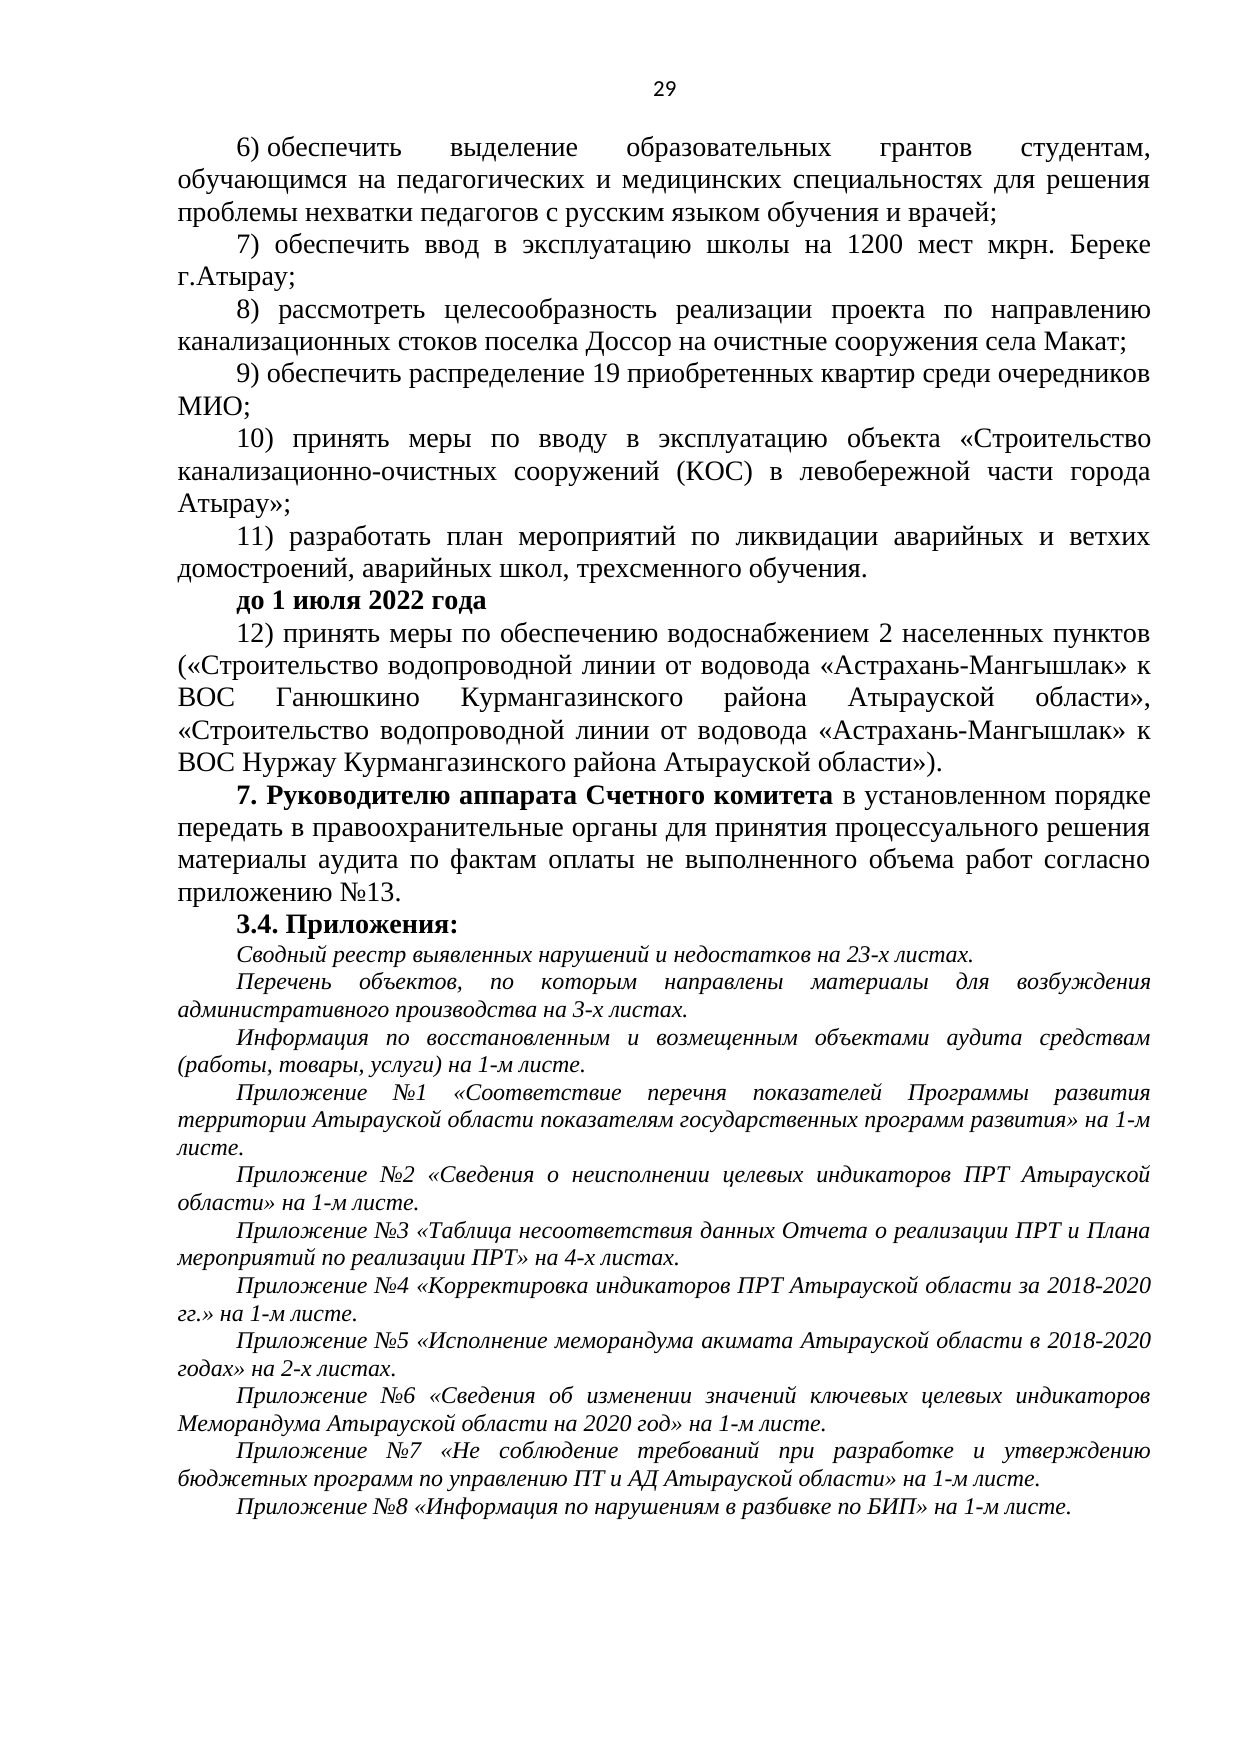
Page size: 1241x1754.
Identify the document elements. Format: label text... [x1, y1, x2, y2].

text до 1 июля 2022 года [177, 583, 1152, 616]
text 7. Руководителю аппарата Счетного комитета в установленном порядке передать в правоохранительные органы для принятия процессуального решения материалы аудита по фактам оплаты не выполненного объема работ согласно приложению №13. [177, 778, 1152, 907]
text 9) обеспечить распределение 19 приобретенных квартир среди очередников МИО; [177, 357, 1152, 421]
text 7) обеспечить ввод в эксплуатацию школы на 1200 мест мкрн. Береке г.Атырау; [177, 227, 1152, 292]
text Приложение №8 «Информация по нарушениям в разбивке по БИП» на 1-м листе. [177, 1492, 1152, 1584]
text 3.4. Приложения: [177, 907, 1152, 940]
text Приложение №7 «Не соблюдение требований при разработке и утверждению бюджетных программ по управлению ПТ и АД Атырауской области» на 1-м листе. [177, 1437, 1152, 1492]
text 12) принять меры по обеспечению водоснабжением 2 населенных пунктов («Строительство водопроводной линии от водовода «Астрахань-Мангышлак» к ВОС Ганюшкино Курмангазинского района Атырауской области», «Строительство водопроводной линии от водовода «Астрахань-Мангышлак» к ВОС Нуржау Курмангазинского района Атырауской области»). [177, 616, 1152, 778]
text Приложение №4 «Корректировка индикаторов ПРТ Атырауской области за 2018-2020 гг.» на 1-м листе. [177, 1271, 1152, 1326]
text 10) принять меры по вводу в эксплуатацию объекта «Строительство канализационно-очистных сооружений (КОС) в левобережной части города Атырау»; [177, 421, 1152, 518]
text Приложение №5 «Исполнение меморандума акимата Атырауской области в 2018-2020 годах» на 2-х листах. [177, 1326, 1152, 1381]
text Приложение №1 «Соответствие перечня показателей Программы развития территории Атырауской области показателям государственных программ развития» на 1-м листе. [177, 1078, 1152, 1161]
text Приложение №3 «Таблица несоответствия данных Отчета о реализации ПРТ и Плана мероприятий по реализации ПРТ» на 4-х листах. [177, 1216, 1152, 1271]
text 8) рассмотреть целесообразность реализации проекта по направлению канализационных стоков поселка Доссор на очистные сооружения села Макат; [177, 292, 1152, 357]
text Приложение №2 «Сведения о неисполнении целевых индикаторов ПРТ Атырауской области» на 1-м листе. [177, 1161, 1152, 1216]
text 6) обеспечить выделение образовательных грантов студентам, обучающимся на педагогических и медицинских специальностях для решения проблемы нехватки педагогов с русским языком обучения и врачей; [177, 130, 1152, 227]
text Информация по восстановленным и возмещенным объектами аудита средствам (работы, товары, услуги) на 1-м листе. [177, 1022, 1152, 1078]
text 11) разработать план мероприятий по ликвидации аварийных и ветхих домостроений, аварийных школ, трехсменного обучения. [177, 518, 1152, 583]
text Перечень объектов, по которым направлены материалы для возбуждения административного производства на 3-х листах. [177, 967, 1152, 1022]
text Сводный реестр выявленных нарушений и недостатков на 23-х листах. [177, 940, 1152, 967]
text Приложение №6 «Сведения об изменении значений ключевых целевых индикаторов Меморандума Атырауской области на 2020 год» на 1-м листе. [177, 1381, 1152, 1437]
